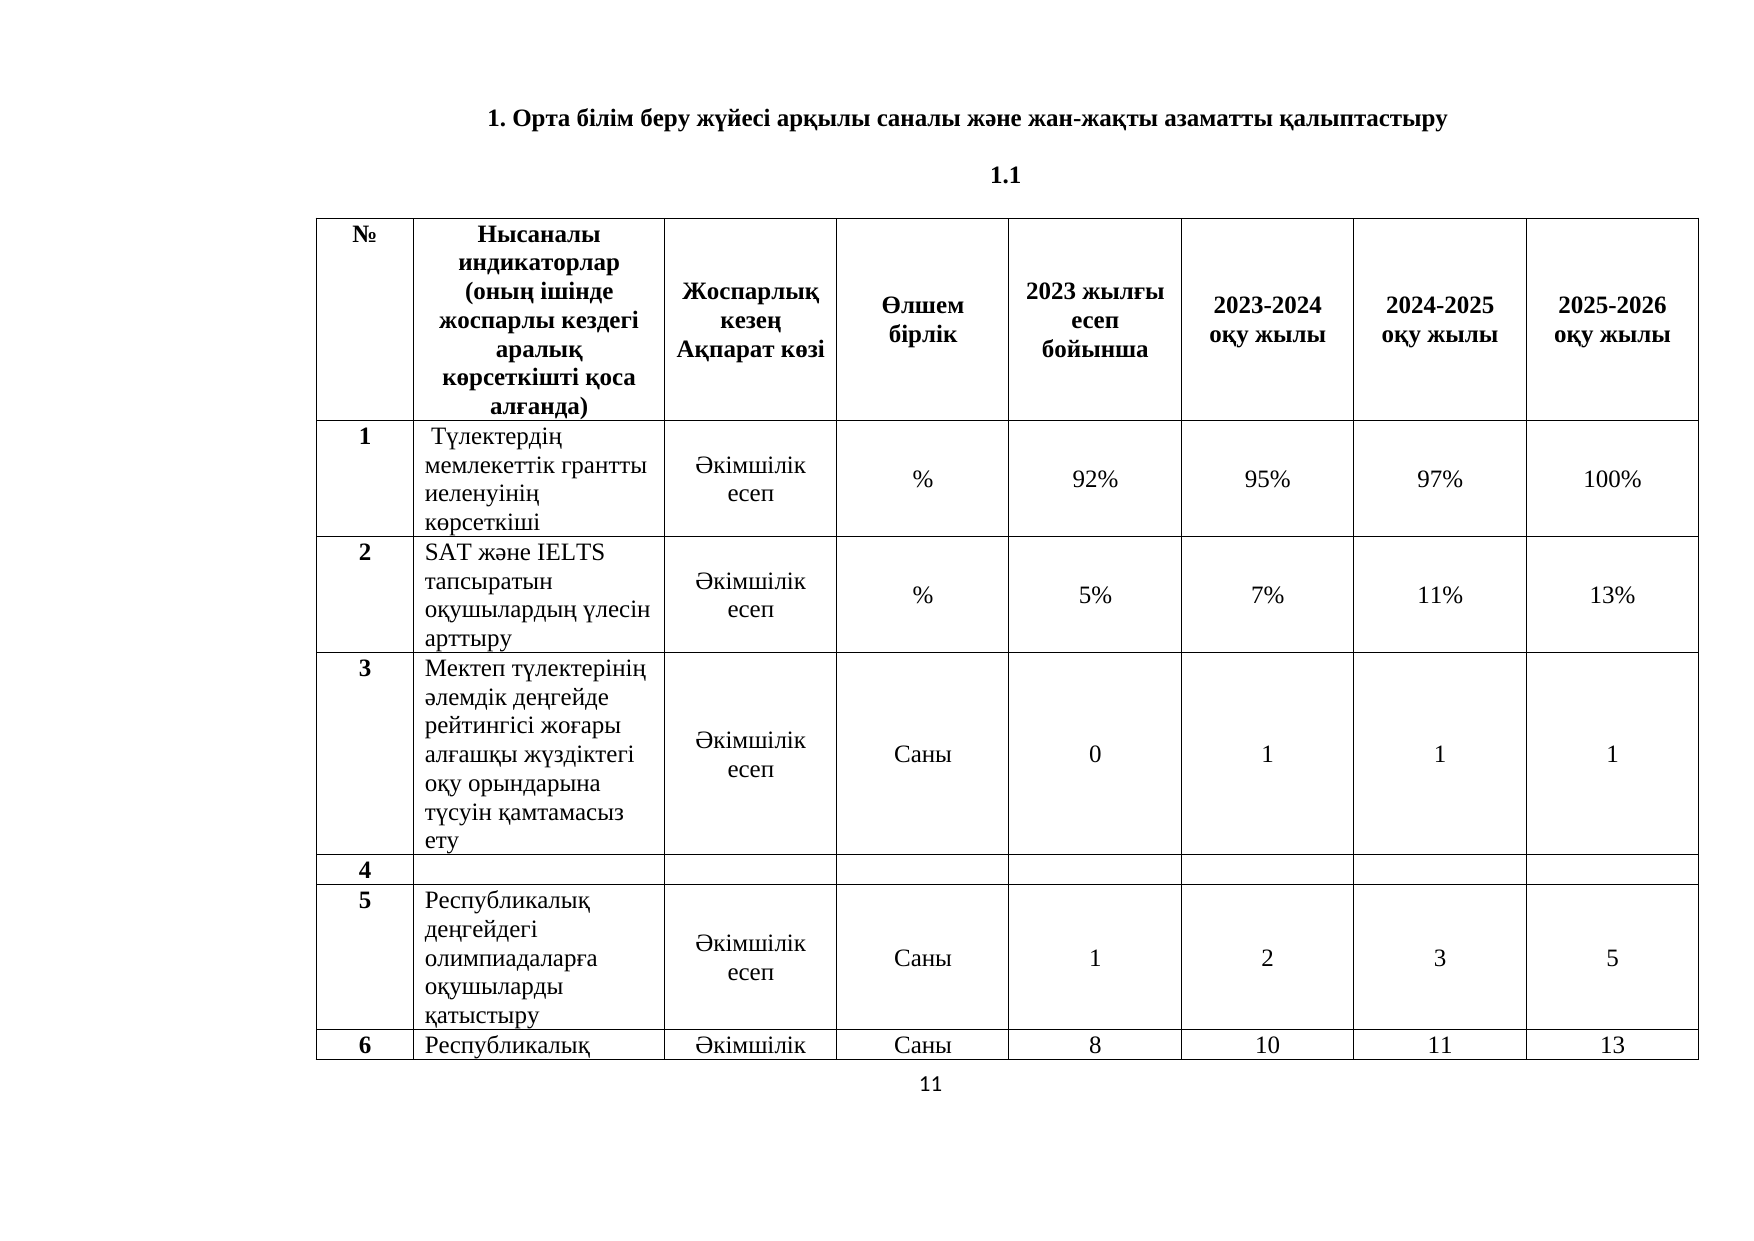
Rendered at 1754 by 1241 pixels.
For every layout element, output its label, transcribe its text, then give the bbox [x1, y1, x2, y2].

table_cell 1 [1527, 653, 1698, 854]
table_cell 5% [1009, 537, 1181, 652]
table_cell 4 [317, 855, 413, 884]
table_cell Саны [837, 653, 1008, 854]
table_cell 13 [1527, 1030, 1698, 1059]
table_cell Әкімшілік есеп [665, 421, 836, 536]
table_cell Мектеп түлектерінің әлемдік деңгейде рейтингісі жоғары алғашқы жүздіктегі оқу орындарына түсуін қамтамасыз ету [414, 653, 664, 854]
table_cell 5 [317, 885, 413, 1029]
table_cell Әкімшілік есеп [665, 885, 836, 1029]
table_cell 8 [1009, 1030, 1181, 1059]
table_cell 6 [317, 1030, 413, 1059]
table_cell 97% [1354, 421, 1526, 536]
table_cell 3 [317, 653, 413, 854]
table_cell Саны [837, 1030, 1008, 1059]
table_cell [1009, 855, 1181, 884]
table_cell [1354, 855, 1526, 884]
text 1.1 [327, 160, 1683, 189]
table_header 2025-2026 оқу жылы [1527, 219, 1698, 420]
table_cell [665, 855, 836, 884]
table_cell [1527, 855, 1698, 884]
table_cell 2 [1182, 885, 1353, 1029]
table_cell % [837, 421, 1008, 536]
table_cell Түлектердің мемлекеттік грантты иеленуінің көрсеткіші [414, 421, 664, 536]
table_header Нысаналы индикаторлар (оның ішінде жоспарлы кездегі аралық көрсеткішті қоса алғанда) [414, 219, 664, 420]
table_cell 10 [1182, 1030, 1353, 1059]
table_cell [1182, 855, 1353, 884]
table_header 2023 жылғы есеп бойынша [1009, 219, 1181, 420]
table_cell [414, 1030, 664, 1059]
table_cell Саны [837, 885, 1008, 1029]
table_cell 1 [1009, 885, 1181, 1029]
table_cell 95% [1182, 421, 1353, 536]
table_cell [414, 855, 664, 884]
table_cell 11 [1354, 1030, 1526, 1059]
text 1. Орта білім беру жүйесі арқылы саналы және жан-жақты азаматты қалыптастыру [177, 103, 1683, 131]
table_cell SAT және IELTS тапсыратын оқушылардың үлесін арттыру [414, 537, 664, 652]
table_header 2024-2025 оқу жылы [1354, 219, 1526, 420]
table_cell % [837, 537, 1008, 652]
table_cell 5 [1527, 885, 1698, 1029]
table_cell 100% [1527, 421, 1698, 536]
table_header 2023-2024 оқу жылы [1182, 219, 1353, 420]
table_cell Әкімшілік есеп [665, 537, 836, 652]
table_cell [837, 855, 1008, 884]
table_header № [317, 219, 413, 420]
table_cell 13% [1527, 537, 1698, 652]
table_cell 7% [1182, 537, 1353, 652]
table_cell 11% [1354, 537, 1526, 652]
table_cell 1 [317, 421, 413, 536]
table_header Жоспарлық кезең Ақпарат көзі [665, 219, 836, 420]
table_cell 0 [1009, 653, 1181, 854]
table_cell 1 [1182, 653, 1353, 854]
table_cell 2 [317, 537, 413, 652]
table_cell 92% [1009, 421, 1181, 536]
table_header Өлшем бірлік [837, 219, 1008, 420]
table_cell Әкімшілік есеп [665, 1030, 836, 1059]
table_cell Республикалық деңгейдегі олимпиадаларға оқушыларды қатыстыру [414, 885, 664, 1029]
table_cell Әкімшілік есеп [665, 653, 836, 854]
table_cell 3 [1354, 885, 1526, 1029]
table_cell 1 [1354, 653, 1526, 854]
